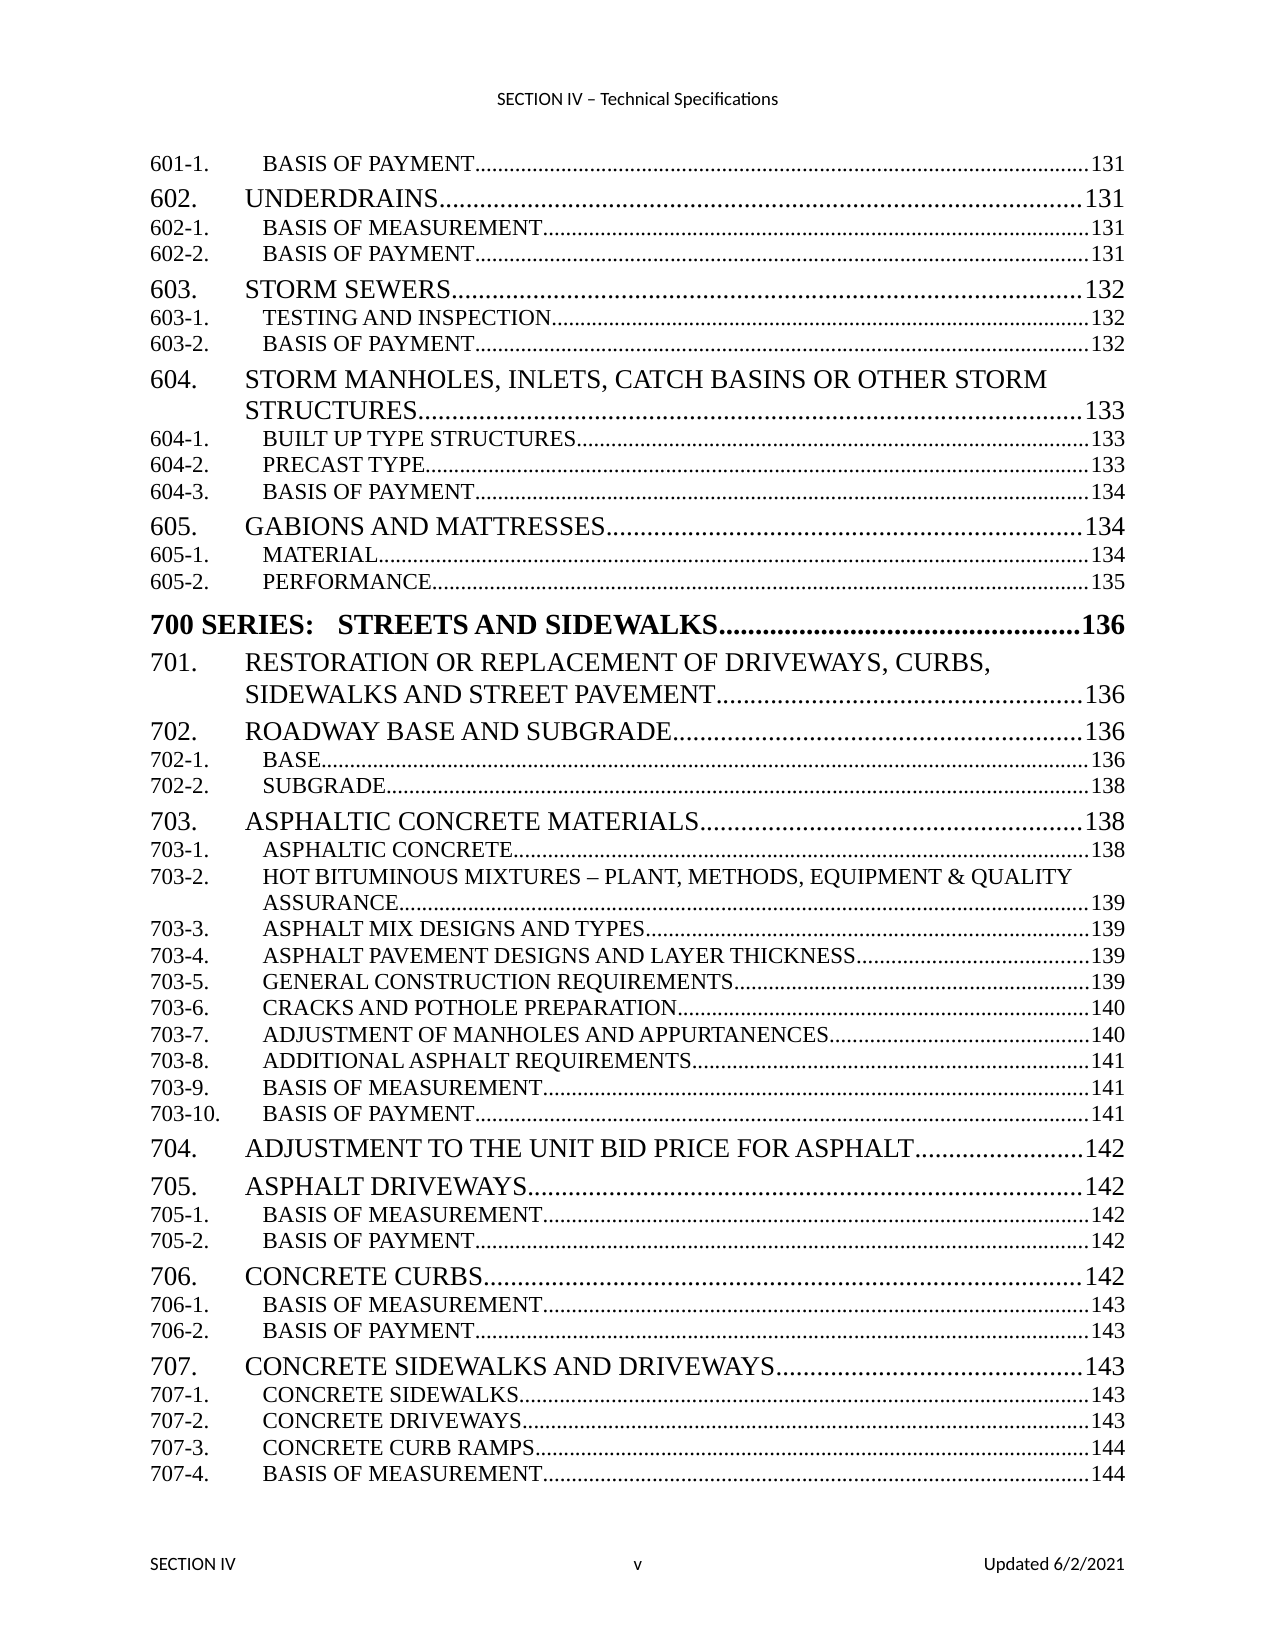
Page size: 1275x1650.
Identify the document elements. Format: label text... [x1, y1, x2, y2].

text 703-9. BASIS OF MEASUREMENT 141 [150, 1073, 1125, 1100]
text 707-3. CONCRETE CURB RAMPS 144 [150, 1434, 1125, 1460]
text 703-5. GENERAL CONSTRUCTION REQUIREMENTS 139 [150, 968, 1125, 994]
text 602-2. BASIS OF PAYMENT 131 [150, 240, 1125, 266]
text 603. STORM SEWERS 132 [150, 273, 1125, 304]
text 706-2. BASIS OF PAYMENT 143 [150, 1317, 1125, 1344]
text 702-2. SUBGRADE 138 [150, 773, 1125, 799]
text 601-1. BASIS OF PAYMENT 131 [150, 150, 1125, 176]
text 604-1. BUILT UP TYPE STRUCTURES 133 [150, 425, 1125, 451]
text 705-1. BASIS OF MEASUREMENT 142 [150, 1201, 1125, 1227]
text 705. ASPHALT DRIVEWAYS 142 [150, 1170, 1125, 1201]
text 705-2. BASIS OF PAYMENT 142 [150, 1227, 1125, 1254]
text 703-6. CRACKS AND POTHOLE PREPARATION 140 [150, 994, 1125, 1021]
text 703-1. ASPHALTIC CONCRETE 138 [150, 836, 1125, 863]
text 703-2. HOT BITUMINOUS MIXTURES – PLANT, METHODS, EQUIPMENT & QUALITY ASSURANCE 139 [150, 863, 1125, 915]
text 703-7. ADJUSTMENT OF MANHOLES AND APPURTANENCES 140 [150, 1021, 1125, 1047]
text 707-1. CONCRETE SIDEWALKS 143 [150, 1381, 1125, 1408]
text 707-2. CONCRETE DRIVEWAYS 143 [150, 1408, 1125, 1434]
text 604-2. PRECAST TYPE 133 [150, 451, 1125, 478]
text 605-1. MATERIAL 134 [150, 542, 1125, 568]
text 703-3. ASPHALT MIX DESIGNS AND TYPES 139 [150, 915, 1125, 942]
text 602-1. BASIS OF MEASUREMENT 131 [150, 214, 1125, 240]
text 703-4. ASPHALT PAVEMENT DESIGNS AND LAYER THICKNESS 139 [150, 942, 1125, 968]
text 605. GABIONS AND MATTRESSES 134 [150, 510, 1125, 542]
text 603-2. BASIS OF PAYMENT 132 [150, 330, 1125, 357]
text 604-3. BASIS OF PAYMENT 134 [150, 478, 1125, 504]
text 702. ROADWAY BASE AND SUBGRADE 136 [150, 715, 1125, 746]
text 706-1. BASIS OF MEASUREMENT 143 [150, 1291, 1125, 1317]
text 704. ADJUSTMENT TO THE UNIT BID PRICE FOR ASPHALT 142 [150, 1132, 1125, 1164]
text 703. ASPHALTIC CONCRETE MATERIALS 138 [150, 805, 1125, 836]
text 604. STORM MANHOLES, INLETS, CATCH BASINS OR OTHER STORM STRUCTURES 133 [150, 363, 1125, 425]
text 707. CONCRETE SIDEWALKS AND DRIVEWAYS 143 [150, 1350, 1125, 1381]
text 605-2. PERFORMANCE 135 [150, 568, 1125, 594]
text 707-4. BASIS OF MEASUREMENT 144 [150, 1460, 1125, 1487]
text 703-8. ADDITIONAL ASPHALT REQUIREMENTS 141 [150, 1047, 1125, 1073]
text 701. RESTORATION OR REPLACEMENT OF DRIVEWAYS, CURBS, SIDEWALKS AND STREET PAVEMENT 136 [150, 647, 1125, 709]
text 706. CONCRETE CURBS 142 [150, 1260, 1125, 1291]
text 603-1. TESTING AND INSPECTION 132 [150, 304, 1125, 330]
text 700 SERIES: STREETS AND SIDEWALKS 136 [150, 607, 1125, 640]
text 702-1. BASE 136 [150, 746, 1125, 773]
text 602. UNDERDRAINS 131 [150, 183, 1125, 214]
text 703-10. BASIS OF PAYMENT 141 [150, 1100, 1125, 1126]
